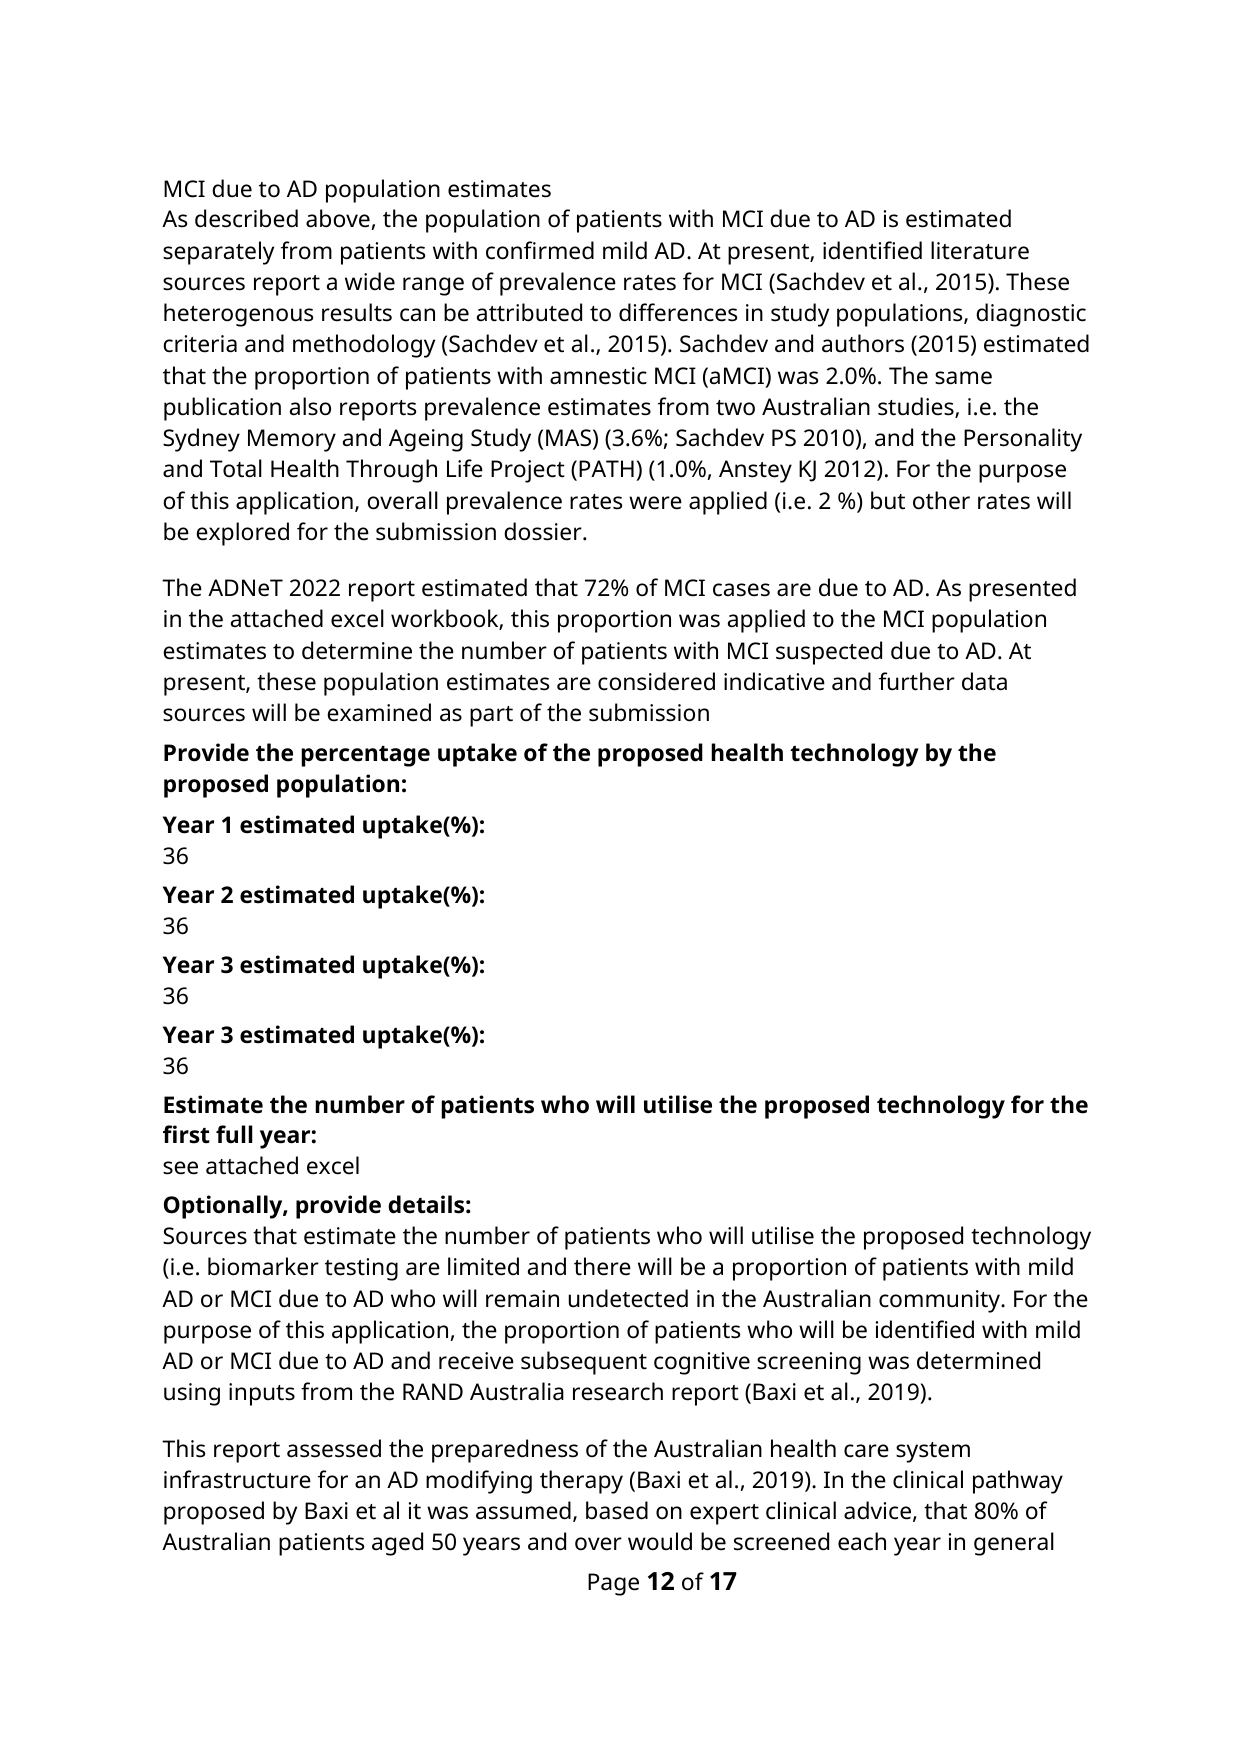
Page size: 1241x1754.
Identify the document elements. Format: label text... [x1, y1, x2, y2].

subtitle Year 1 estimated uptake(%): [162, 809, 1092, 840]
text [162, 1433, 1092, 1558]
text As described above, the population of patients with MCI due to AD is estimated separately from patients with confirmed mild AD. At present, identified literature sources report a wide range of prevalence rates for MCI (Sachdev et al., 2015). These heterogenous results can be attributed to differences in study populations, diagnostic criteria and methodology (Sachdev et al., 2015). Sachdev and authors (2015) estimated that the proportion of patients with amnestic MCI (aMCI) was 2.0%. The same publication also reports prevalence estimates from two Australian studies, i.e. the Sydney Memory and Ageing Study (MAS) (3.6%; Sachdev PS 2010), and the Personality and Total Health Through Life Project (PATH) (1.0%, Anstey KJ 2012). For the purpose of this application, overall prevalence rates were applied (i.e. 2 %) but other rates will be explored for the submission dossier. [162, 203, 1092, 547]
text 36 [162, 1049, 1092, 1081]
subtitle Optionally, provide details: [162, 1190, 1092, 1220]
text MCI due to AD population estimates [162, 173, 1092, 203]
subtitle Provide the percentage uptake of the proposed health technology by the proposed population: [162, 736, 1092, 799]
text 36 [162, 840, 1092, 871]
text 36 [162, 980, 1092, 1011]
subtitle Year 3 estimated uptake(%): [162, 949, 1092, 980]
text The ADNeT 2022 report estimated that 72% of MCI cases are due to AD. As presented in the attached excel workbook, this proportion was applied to the MCI population estimates to determine the number of patients with MCI suspected due to AD. At present, these population estimates are considered indicative and further data sources will be examined as part of the submission [162, 572, 1092, 728]
subtitle Estimate the number of patients who will utilise the proposed technology for the first full year: [162, 1089, 1092, 1150]
text Sources that estimate the number of patients who will utilise the proposed technology (i.e. biomarker testing are limited and there will be a proportion of patients with mild AD or MCI due to AD who will remain undetected in the Australian community. For the purpose of this application, the proportion of patients who will be identified with mild AD or MCI due to AD and receive subsequent cognitive screening was determined using inputs from the RAND Australia research report (Baxi et al., 2019). [162, 1220, 1092, 1408]
text 36 [162, 910, 1092, 941]
text see attached excel [162, 1150, 1092, 1181]
subtitle Year 2 estimated uptake(%): [162, 879, 1092, 910]
subtitle Year 3 estimated uptake(%): [162, 1019, 1092, 1049]
